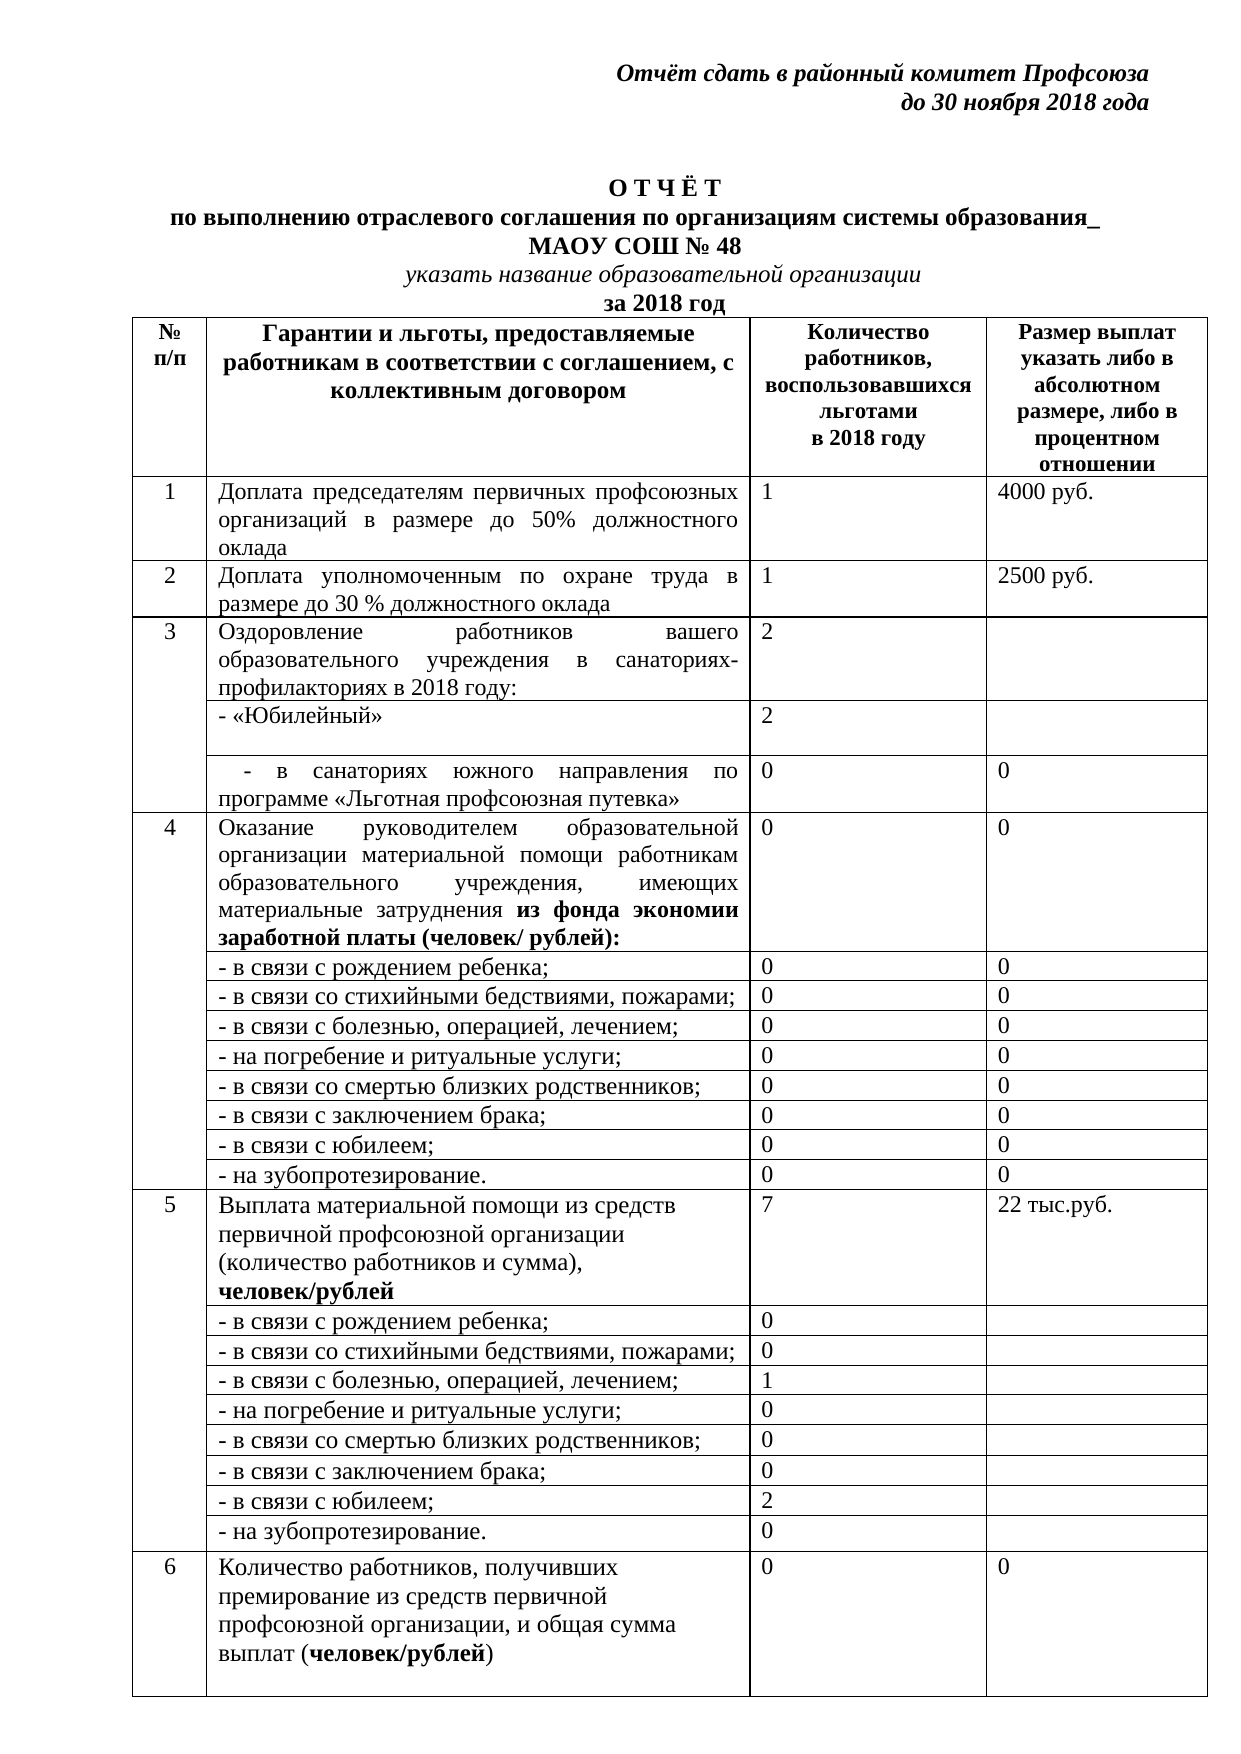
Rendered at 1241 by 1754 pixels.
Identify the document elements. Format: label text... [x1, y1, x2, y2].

table_cell [987, 1425, 1207, 1455]
table_cell - в связи с юбилеем; [207, 1130, 749, 1159]
table_cell Доплата председателям первичных профсоюзных организаций в размере до 50% должностного оклада [207, 477, 749, 560]
table_cell Количество работников, получивших премирование из средств первичной профсоюзной организации, и общая сумма выплат (человек/рублей) [207, 1552, 749, 1696]
table_cell 2 [133, 561, 206, 616]
table_cell - на зубопротезирование. [207, 1160, 749, 1189]
table_header Количество работников, воспользовавшихся льготами в 2018 году [751, 318, 986, 476]
table_cell 7 [751, 1190, 986, 1305]
table_cell - в связи с заключением брака; [207, 1101, 749, 1129]
table_cell 0 [751, 1552, 986, 1696]
table_cell 0 [751, 1160, 986, 1189]
table_cell - в связи со смертью близких родственников; [207, 1425, 749, 1455]
table_cell - в связи с юбилеем; [207, 1486, 749, 1515]
table_cell 2 [751, 1486, 986, 1515]
table_cell - в связи с рождением ребенка; [207, 952, 749, 980]
table_cell 0 [987, 1041, 1207, 1070]
table_cell [987, 1336, 1207, 1364]
table_cell 0 [751, 952, 986, 980]
table_cell 0 [987, 1552, 1207, 1696]
table_cell 0 [987, 1130, 1207, 1159]
table_cell 2 [751, 618, 986, 700]
table_cell [987, 1395, 1207, 1424]
table_cell [987, 1456, 1207, 1485]
table_cell [987, 701, 1207, 755]
table_cell [987, 1516, 1207, 1551]
table_cell [987, 1366, 1207, 1394]
table_cell - в связи со смертью близких родственников; [207, 1071, 749, 1099]
table_cell 0 [987, 1160, 1207, 1189]
table_cell 0 [751, 981, 986, 1010]
table_cell 0 [751, 1306, 986, 1335]
table_cell [987, 1306, 1207, 1335]
table_cell - в связи со стихийными бедствиями, пожарами; [207, 1336, 749, 1364]
table_cell [987, 1486, 1207, 1515]
table_cell 2500 руб. [987, 561, 1207, 616]
table_header № п/п [133, 318, 206, 476]
table_cell 0 [751, 1011, 986, 1040]
table_cell 1 [751, 477, 986, 560]
table_cell Оздоровление работников вашего образовательного учреждения в санаториях-профилакториях в 2018 году: [207, 618, 749, 700]
text за 2018 год [177, 288, 1152, 317]
text О Т Ч Ё Т [177, 173, 1152, 202]
table_cell 3 [133, 618, 206, 812]
table_cell 0 [751, 1336, 986, 1364]
table_cell 4 [133, 813, 206, 1189]
table_cell - в санаториях южного направления по программе «Льготная профсоюзная путевка» [207, 756, 749, 812]
table_cell 0 [987, 981, 1207, 1010]
table_cell 0 [751, 1041, 986, 1070]
table_cell - на погребение и ритуальные услуги; [207, 1041, 749, 1070]
table_cell Доплата уполномоченным по охране труда в размере до 30 % должностного оклада [207, 561, 749, 616]
table_cell 1 [133, 477, 206, 560]
table_header Гарантии и льготы, предоставляемые работникам в соответствии с соглашением, с коллективным договором [207, 318, 749, 476]
table_cell - в связи с болезнью, операцией, лечением; [207, 1011, 749, 1040]
table_cell - на погребение и ритуальные услуги; [207, 1395, 749, 1424]
table_cell 0 [751, 1130, 986, 1159]
table_cell 0 [751, 1516, 986, 1551]
table_cell Оказание руководителем образовательной организации материальной помощи работникам образовательного учреждения, имеющих материальные затруднения из фонда экономии заработной платы (человек/ рублей): [207, 813, 749, 951]
text по выполнению отраслевого соглашения по организациям системы образования_ [74, 202, 1196, 231]
table_cell 0 [751, 813, 986, 951]
table_cell [987, 618, 1207, 700]
table_cell 0 [987, 1101, 1207, 1129]
table_cell 0 [987, 1011, 1207, 1040]
table_cell 0 [751, 1395, 986, 1424]
table_cell 0 [751, 1456, 986, 1485]
table_cell 0 [987, 756, 1207, 812]
table_cell - в связи со стихийными бедствиями, пожарами; [207, 981, 749, 1010]
table_cell - на зубопротезирование. [207, 1516, 749, 1551]
table_cell 0 [751, 1101, 986, 1129]
table_cell 22 тыс.руб. [987, 1190, 1207, 1305]
table_cell 0 [751, 1425, 986, 1455]
table_cell 0 [987, 1071, 1207, 1099]
table_cell 2 [751, 701, 986, 755]
text Отчёт сдать в районный комитет Профсоюза [177, 58, 1152, 87]
table_cell 0 [987, 813, 1207, 951]
table_cell 1 [751, 561, 986, 616]
table_cell - «Юбилейный» [207, 701, 749, 755]
text МАОУ СОШ № 48 [74, 231, 1196, 259]
table_cell 1 [751, 1366, 986, 1394]
table_cell 0 [751, 756, 986, 812]
table_cell - в связи с рождением ребенка; [207, 1306, 749, 1335]
text указать название образовательной организации [177, 259, 1152, 288]
text до 30 ноября 2018 года [177, 87, 1152, 116]
table_cell - в связи с болезнью, операцией, лечением; [207, 1366, 749, 1394]
table_header Размер выплат указать либо в абсолютном размере, либо в процентном отношении [987, 318, 1207, 476]
table_cell 0 [751, 1071, 986, 1099]
table_cell 5 [133, 1190, 206, 1551]
table_cell 4000 руб. [987, 477, 1207, 560]
table_cell 0 [987, 952, 1207, 980]
table_cell Выплата материальной помощи из средств первичной профсоюзной организации (количество работников и сумма), человек/рублей [207, 1190, 749, 1305]
table_cell 6 [133, 1552, 206, 1696]
table_cell - в связи с заключением брака; [207, 1456, 749, 1485]
